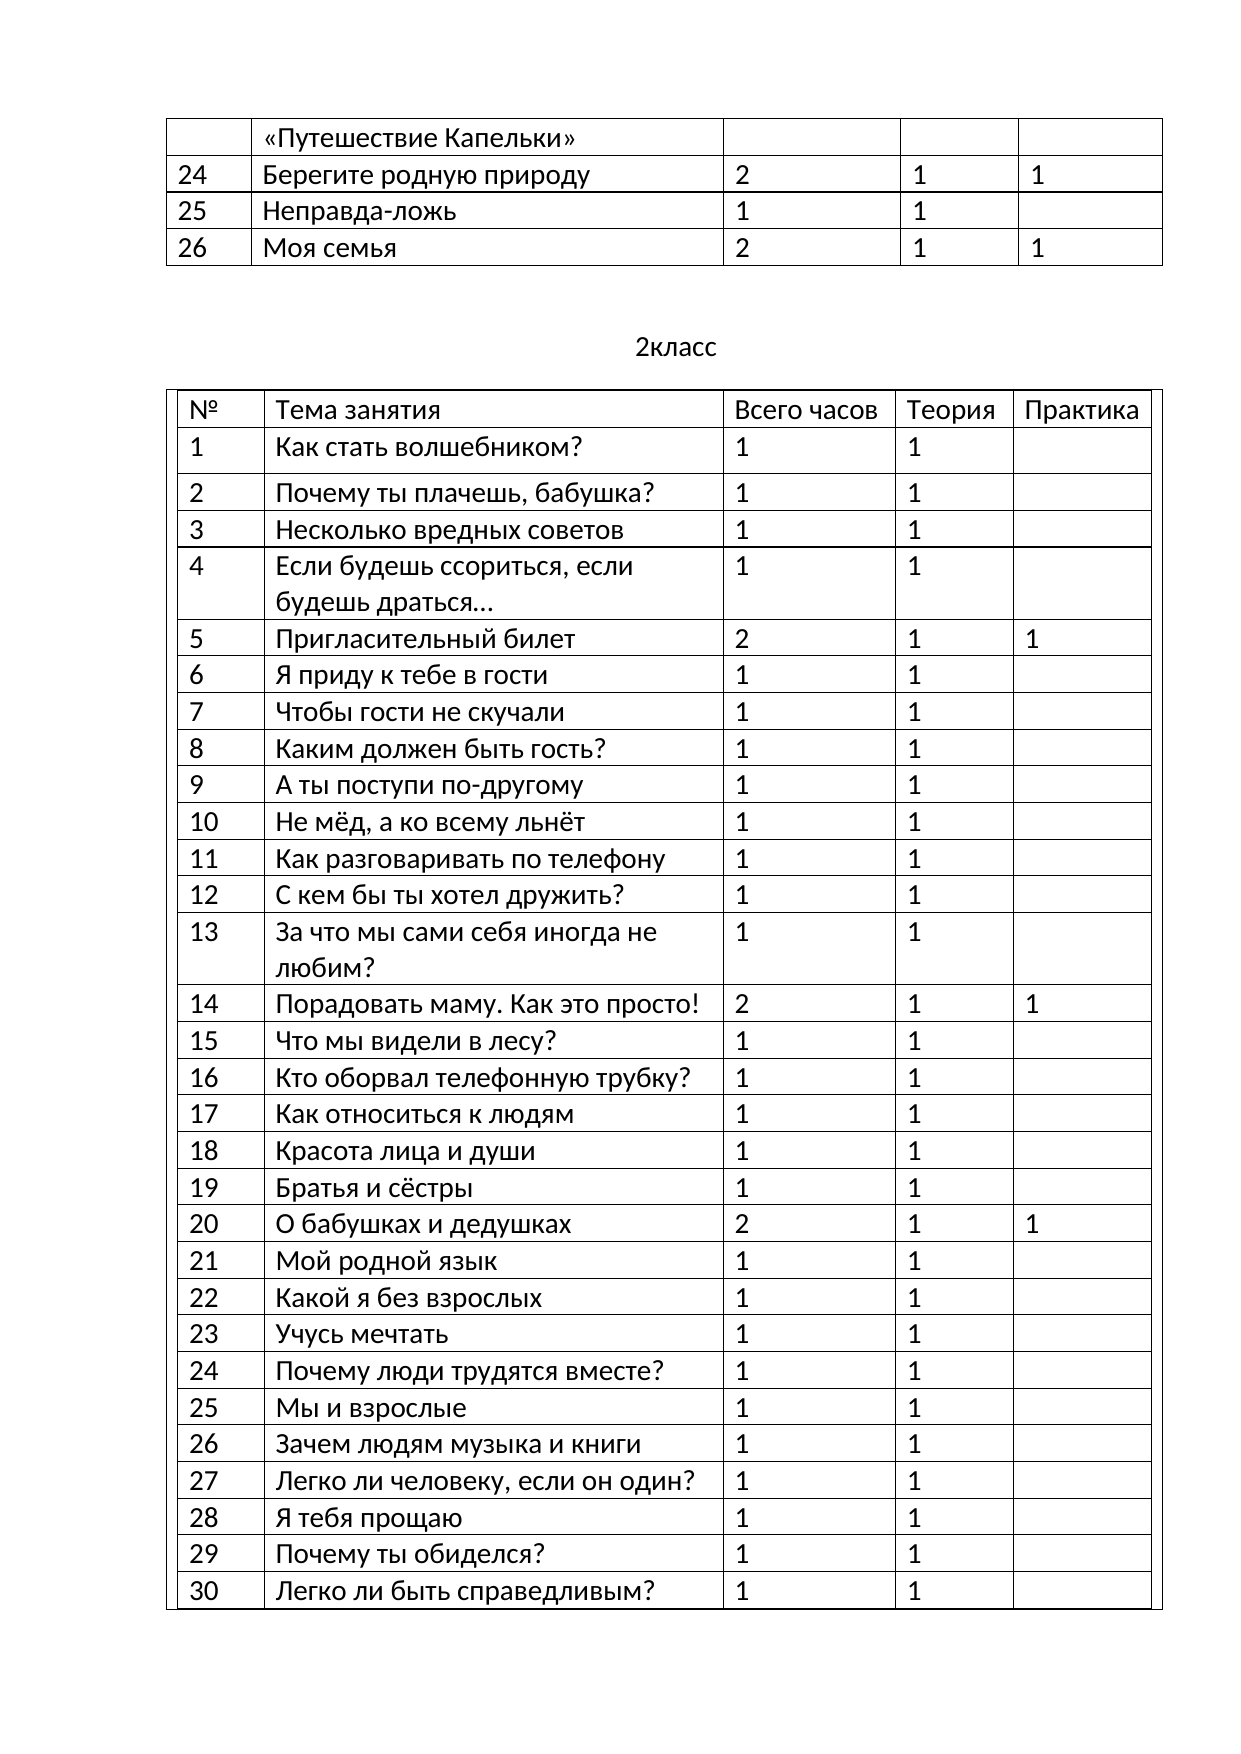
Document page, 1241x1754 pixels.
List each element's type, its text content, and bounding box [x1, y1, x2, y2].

table_header [896, 1095, 1013, 1131]
table_header [724, 656, 895, 692]
table_header [178, 1462, 264, 1498]
table_header [1014, 1132, 1151, 1168]
table_header [265, 1572, 723, 1608]
table_header [265, 1169, 723, 1204]
table_header [178, 1352, 264, 1388]
table_header [1014, 1205, 1151, 1241]
table_header [724, 391, 895, 427]
table_header [265, 803, 723, 839]
table_header [896, 1205, 1013, 1241]
table_header [724, 1315, 895, 1351]
table_header [178, 1425, 264, 1461]
table_header [1014, 1095, 1151, 1131]
table_header [265, 1279, 723, 1314]
table_header [178, 1242, 264, 1278]
table_header [896, 548, 1013, 619]
table_header [1152, 390, 1162, 1609]
table_cell 1 [901, 156, 1018, 191]
table_header [265, 730, 723, 765]
table_header [896, 913, 1013, 984]
table_header [896, 693, 1013, 729]
table_header [178, 1535, 264, 1571]
table_cell 2 [724, 229, 900, 265]
table_header [178, 840, 264, 875]
table_header [265, 548, 723, 619]
table_header [896, 766, 1013, 802]
table_header [724, 511, 895, 546]
table_header [167, 390, 177, 1609]
table_header [1014, 1059, 1151, 1094]
table_header [724, 693, 895, 729]
table_header [265, 1022, 723, 1058]
table_header [896, 985, 1013, 1021]
table_header [178, 474, 264, 510]
table_header [178, 913, 264, 984]
table_header [1014, 428, 1151, 473]
table_cell Неправда-ложь [252, 193, 723, 228]
table_header [1014, 548, 1151, 619]
table_header [1014, 391, 1151, 427]
table_header [724, 1389, 895, 1424]
table_cell 1 [724, 119, 900, 155]
table_header [178, 876, 264, 912]
table_header [1014, 803, 1151, 839]
table_header [265, 1389, 723, 1424]
table_header [896, 876, 1013, 912]
table_header [896, 474, 1013, 510]
table_header [724, 1242, 895, 1278]
table_header [724, 985, 895, 1021]
table_header [1014, 985, 1151, 1021]
table_cell 1 [1019, 156, 1162, 191]
table_header [178, 985, 264, 1021]
table_header [896, 1059, 1013, 1094]
table_header [178, 391, 264, 427]
table_cell Берегите родную природу [252, 156, 723, 191]
table_cell 1 [724, 193, 900, 228]
table_header [724, 428, 895, 473]
table_header [265, 1425, 723, 1461]
table_header [265, 1132, 723, 1168]
table_header [896, 1242, 1013, 1278]
table_header [265, 474, 723, 510]
table_header [896, 1389, 1013, 1424]
table_header [265, 1059, 723, 1094]
table_header [1014, 1572, 1151, 1608]
table_header [896, 730, 1013, 765]
table_cell 1 [901, 193, 1018, 228]
table_header [265, 1535, 723, 1571]
table_header [896, 1425, 1013, 1461]
table_header [896, 1279, 1013, 1314]
table_cell 25 [167, 193, 251, 228]
table_header [1014, 1022, 1151, 1058]
table_header [178, 1169, 264, 1204]
table_header [265, 1499, 723, 1534]
table_header [1014, 693, 1151, 729]
table_header [265, 876, 723, 912]
table_header [1014, 1389, 1151, 1424]
table_header [178, 511, 264, 546]
table_header [724, 840, 895, 875]
table_header [178, 1315, 264, 1351]
table_header [724, 620, 895, 655]
table_header [1014, 511, 1151, 546]
table_header [265, 511, 723, 546]
table_header [724, 1059, 895, 1094]
table_header [265, 913, 723, 984]
table_header [178, 656, 264, 692]
table_header [265, 620, 723, 655]
table_header [178, 1022, 264, 1058]
table_header [265, 428, 723, 473]
table_header [178, 548, 264, 619]
table_header [724, 803, 895, 839]
table_header [178, 1095, 264, 1131]
table_header [1014, 730, 1151, 765]
table_header [724, 730, 895, 765]
table_header [178, 766, 264, 802]
table_header [724, 548, 895, 619]
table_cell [252, 119, 723, 155]
table_header [265, 693, 723, 729]
table_cell 23 [167, 119, 251, 155]
table_header [1014, 1462, 1151, 1498]
table_header [896, 1169, 1013, 1204]
table_header [724, 1132, 895, 1168]
table_header [724, 766, 895, 802]
table_header [178, 730, 264, 765]
table_header [265, 1095, 723, 1131]
table_header [896, 840, 1013, 875]
table_header [896, 1572, 1013, 1608]
table_header [1014, 766, 1151, 802]
table_header [265, 391, 723, 427]
table_header [724, 876, 895, 912]
table_header [265, 1242, 723, 1278]
table_cell [1019, 119, 1162, 155]
table_cell 1 [901, 119, 1018, 155]
table_header [724, 1095, 895, 1131]
table_header [896, 1462, 1013, 1498]
table_header [265, 1352, 723, 1388]
table_cell 1 [901, 229, 1018, 265]
table_header [896, 1022, 1013, 1058]
table_header [896, 391, 1013, 427]
table_header [265, 656, 723, 692]
table_header [896, 511, 1013, 546]
table_cell 26 [167, 229, 251, 265]
table_header [724, 1535, 895, 1571]
table_header [1014, 913, 1151, 984]
table_header [265, 1315, 723, 1351]
table_header [724, 1169, 895, 1204]
table_header [1014, 656, 1151, 692]
table_header [724, 474, 895, 510]
table_header [724, 1022, 895, 1058]
table_header [724, 1572, 895, 1608]
table_header [1014, 1169, 1151, 1204]
table_header [1014, 1425, 1151, 1461]
table_cell [1019, 193, 1162, 228]
table_header [178, 1279, 264, 1314]
table_header [896, 656, 1013, 692]
table_header [178, 803, 264, 839]
table_header [1014, 1315, 1151, 1351]
table_header [896, 428, 1013, 473]
table_header [178, 1389, 264, 1424]
table_header [724, 913, 895, 984]
table_header [265, 766, 723, 802]
table_header [724, 1352, 895, 1388]
table_header [1014, 1279, 1151, 1314]
table_header [1014, 1535, 1151, 1571]
table_header [724, 1279, 895, 1314]
table_cell Моя семья [252, 229, 723, 265]
table_header [896, 1352, 1013, 1388]
table_header [265, 840, 723, 875]
table_header [265, 985, 723, 1021]
table_header [1014, 840, 1151, 875]
table_header [178, 1059, 264, 1094]
text 2класс [177, 328, 1152, 363]
table_header [178, 620, 264, 655]
table_header [724, 1499, 895, 1534]
table_header [178, 1499, 264, 1534]
table_header [178, 1572, 264, 1608]
table_header [1014, 1499, 1151, 1534]
table_header [896, 620, 1013, 655]
table_header [1014, 620, 1151, 655]
table_header [1014, 1242, 1151, 1278]
table_header [896, 803, 1013, 839]
table_header [724, 1205, 895, 1241]
table_header [896, 1132, 1013, 1168]
table_header [896, 1315, 1013, 1351]
table_header [265, 1462, 723, 1498]
table_header [1014, 1352, 1151, 1388]
table_header [265, 1205, 723, 1241]
table_header [1014, 474, 1151, 510]
table_header [724, 1462, 895, 1498]
table_cell 24 [167, 156, 251, 191]
table_header [178, 693, 264, 729]
table_header [724, 1425, 895, 1461]
table_cell 1 [1019, 229, 1162, 265]
table_cell 2 [724, 156, 900, 191]
table_header [178, 428, 264, 473]
table_header [896, 1535, 1013, 1571]
table_header [178, 1205, 264, 1241]
table_header [178, 1132, 264, 1168]
table_header [1014, 876, 1151, 912]
table_header [896, 1499, 1013, 1534]
